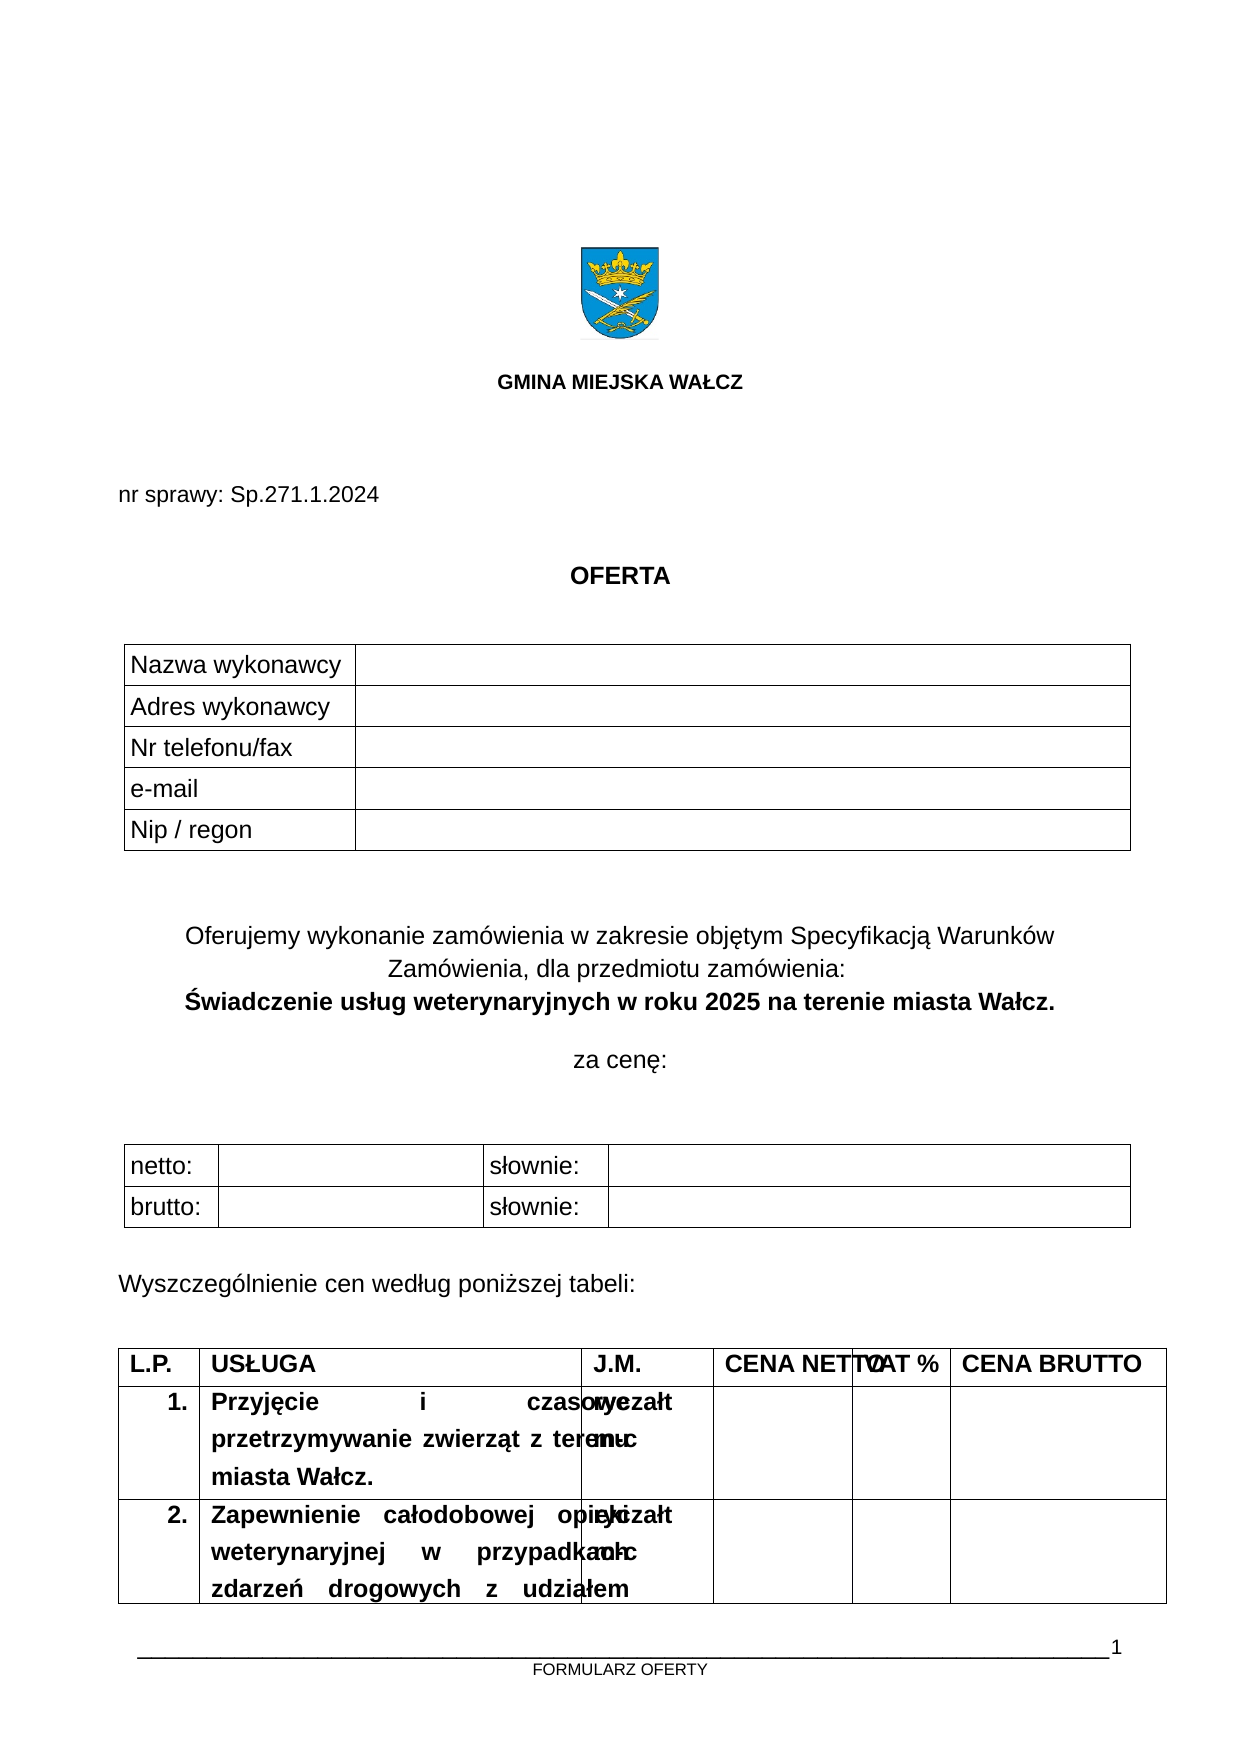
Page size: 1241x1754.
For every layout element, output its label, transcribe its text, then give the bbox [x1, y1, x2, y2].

table_header [356, 645, 1130, 685]
table_header [609, 1145, 1130, 1186]
table_cell brutto: [125, 1187, 218, 1227]
table_cell słownie: [484, 1187, 608, 1227]
table_cell [119, 1500, 199, 1603]
table_header CENA NETTO [714, 1349, 852, 1386]
table_cell [714, 1500, 852, 1603]
table_header J.M. [582, 1349, 713, 1386]
table_cell [951, 1387, 1166, 1499]
table_cell [853, 1500, 950, 1603]
table_header L.P. [119, 1349, 199, 1386]
table_header słownie: [484, 1145, 608, 1186]
table_cell [951, 1500, 1166, 1603]
picture [580, 247, 659, 340]
table_cell [853, 1387, 950, 1499]
table_header [219, 1145, 483, 1186]
table_header netto: [125, 1145, 218, 1186]
text za cenę: [118, 1045, 1122, 1074]
table_cell ryczałt m-c [582, 1387, 713, 1499]
table_cell ryczałt m-c [582, 1500, 713, 1603]
table_cell [714, 1387, 852, 1499]
text Oferujemy wykonanie zamówienia w zakresie objętym Specyfikacją Warunków Zamówienia, dla przedmiotu zamówienia: Świadczenie usług weterynaryjnych w roku 2025 na terenie miasta Wałcz. [118, 921, 1122, 1016]
table_cell Nr telefonu/fax [125, 727, 355, 767]
table_cell [356, 810, 1130, 850]
table_cell Przyjęcie i czasowe przetrzymywanie zwierząt z terenu miasta Wałcz. [200, 1387, 581, 1499]
picture [588, 250, 652, 286]
table_cell Adres wykonawcy [125, 686, 355, 726]
table_cell Nip / regon [125, 810, 355, 850]
table_header USŁUGA [200, 1349, 581, 1386]
table_cell [356, 768, 1130, 808]
table_header VAT % [853, 1349, 950, 1386]
table_cell [356, 727, 1130, 767]
table_cell [219, 1187, 483, 1227]
table_cell e-mail [125, 768, 355, 808]
text nr sprawy: Sp.271.1.2024 [118, 481, 1122, 507]
picture [614, 287, 626, 299]
text OFERTA [118, 561, 1122, 590]
text GMINA MIEJSKA WAŁCZ [118, 370, 1122, 394]
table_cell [200, 1500, 581, 1603]
table_header CENA BRUTTO [951, 1349, 1166, 1386]
table_cell [609, 1187, 1130, 1227]
table_cell [119, 1387, 199, 1499]
text Wyszczególnienie cen według poniższej tabeli: [118, 1269, 1122, 1298]
table_cell [356, 686, 1130, 726]
table_header Nazwa wykonawcy [125, 645, 355, 685]
